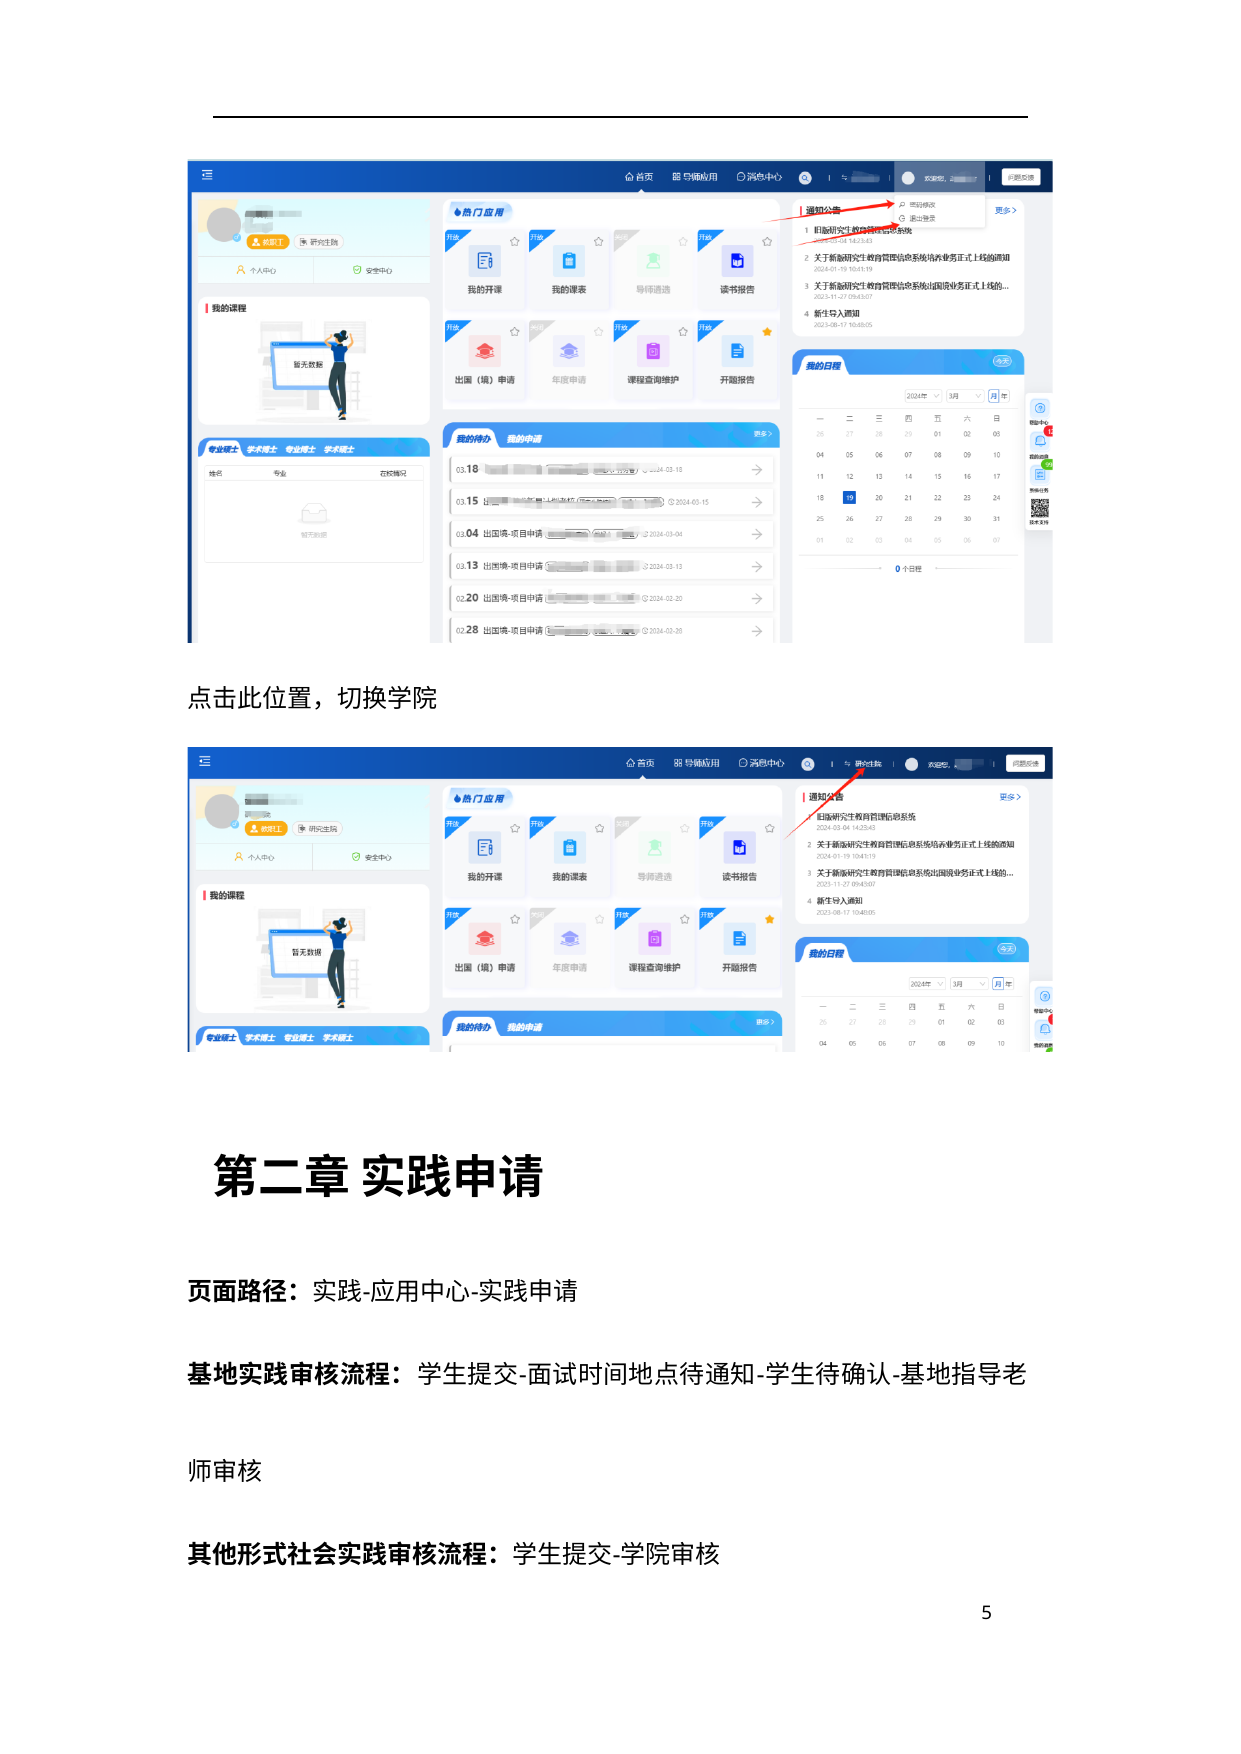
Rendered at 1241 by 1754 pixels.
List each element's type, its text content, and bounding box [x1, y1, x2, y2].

picture [187, 159, 1053, 643]
text 其他形式社会实践审核流程：学生提交-学院审核 [187, 1520, 1028, 1585]
text 页面路径：实践-应用中心-实践申请 [187, 1257, 1028, 1322]
subtitle 实践申请 [212, 1125, 1028, 1222]
text 点击此位置，切换学院 [187, 664, 1028, 729]
picture [187, 747, 1053, 1052]
text 基地实践审核流程：学生提交-面试时间地点待通知-学生待确认-基地指导老师审核 [187, 1340, 1028, 1502]
